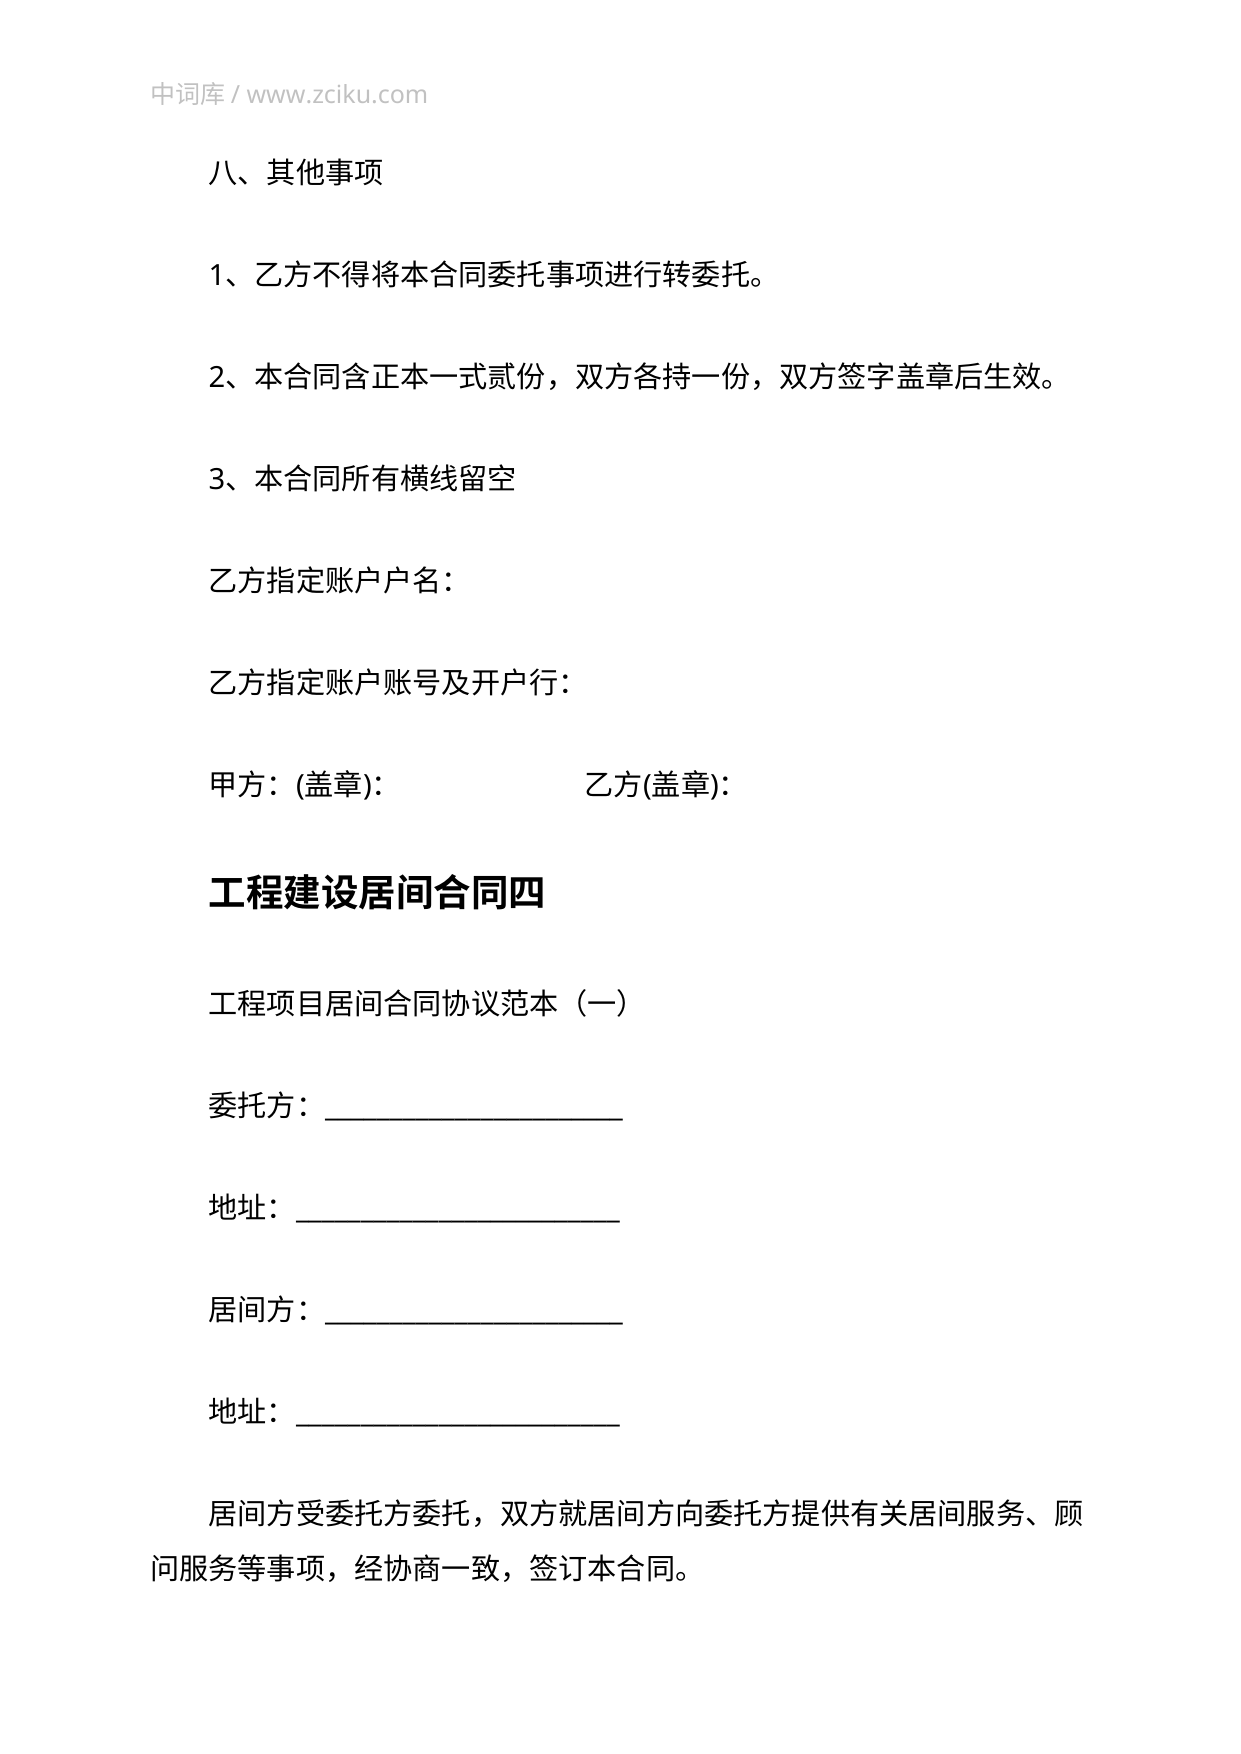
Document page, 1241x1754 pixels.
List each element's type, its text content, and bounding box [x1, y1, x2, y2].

text 乙方指定账户账号及开户行： [150, 659, 1090, 702]
text 3、本合同所有横线留空 [150, 456, 1090, 498]
text 工程项目居间合同协议范本（一） [150, 981, 1090, 1023]
text 2、本合同含正本一式贰份，双方各持一份，双方签字盖章后生效。 [150, 354, 1090, 396]
text 居间方：_______________________ [150, 1286, 1090, 1329]
text 工程建设居间合同四 [150, 863, 1090, 917]
text 1、乙方不得将本合同委托事项进行转委托。 [150, 252, 1090, 294]
text 八、其他事项 [150, 150, 1090, 192]
text 居间方受委托方委托，双方就居间方向委托方提供有关居间服务、顾问服务等事项，经协商一致，签订本合同。 [150, 1490, 1090, 1587]
text 委托方：_______________________ [150, 1082, 1090, 1125]
text 乙方指定账户户名： [150, 558, 1090, 600]
text 地址：_________________________ [150, 1184, 1090, 1227]
text 地址：_________________________ [150, 1388, 1090, 1431]
text 甲方：(盖章)： 乙方(盖章)： [150, 761, 1090, 804]
